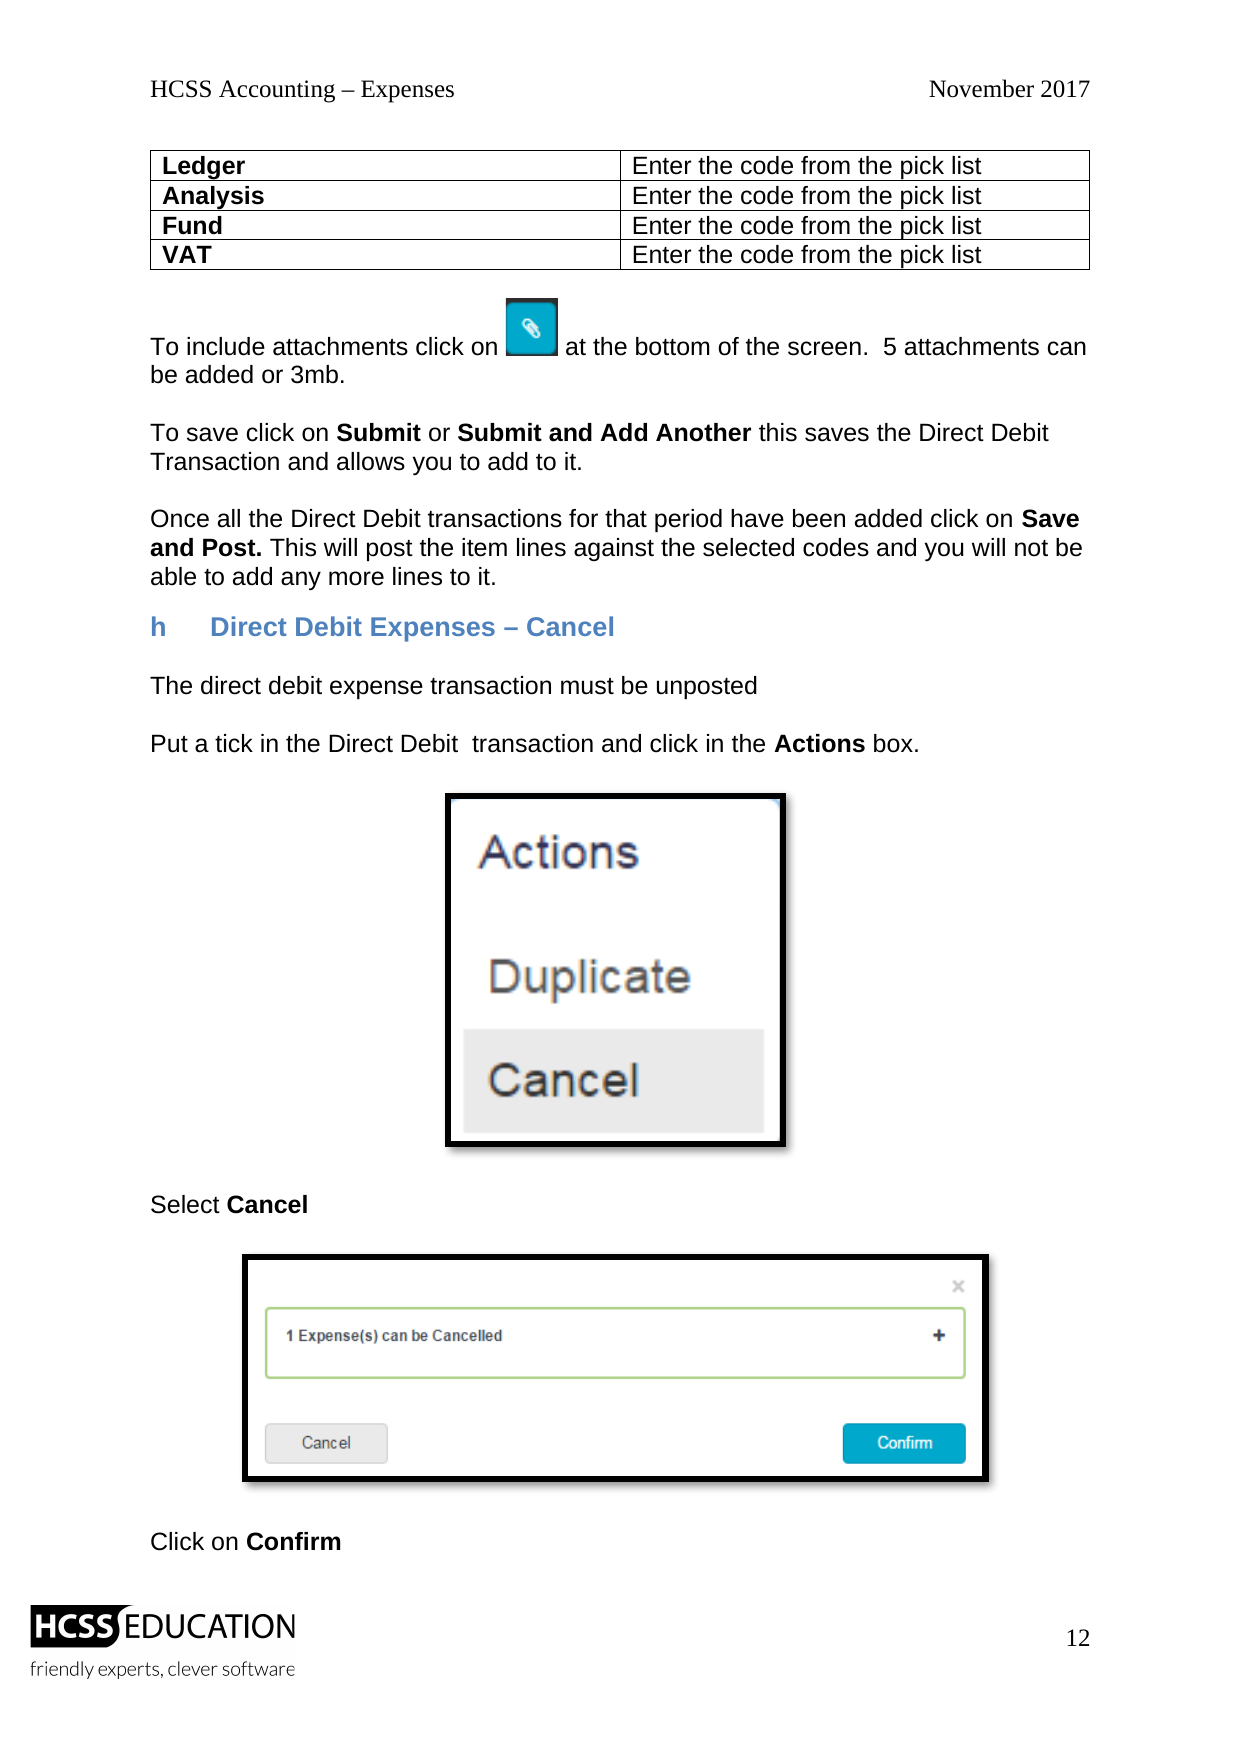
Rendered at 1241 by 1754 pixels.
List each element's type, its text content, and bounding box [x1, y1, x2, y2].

picture [248, 1260, 982, 1476]
text Click on Confirm [150, 1527, 1090, 1555]
table_cell Fund [151, 211, 620, 239]
table_cell Ledger [151, 151, 620, 180]
table_cell VAT [151, 240, 620, 269]
table_cell Enter the code from the pick list [621, 151, 1089, 180]
picture [451, 799, 780, 1141]
table_cell Enter the code from the pick list [621, 181, 1089, 209]
text To save click on Submit or Submit and Add Another this saves the Direct Debit Transaction and allows you to add to it. [150, 418, 1090, 475]
picture [505, 298, 558, 356]
picture [30, 1605, 295, 1679]
text Once all the Direct Debit transactions for that period have been added click on Save and Post. This will post the item lines against the selected codes and you will not be able to add any more lines to it. [150, 504, 1090, 590]
text Put a tick in the Direct Debit transaction and click in the Actions box. [150, 729, 1090, 757]
subtitle Direct Debit Expenses – Cancel [150, 611, 1090, 642]
text To include attachments click on at the bottom of the screen. 5 attachments can be added or 3mb. [150, 299, 1090, 389]
text Select Cancel [150, 1190, 1090, 1219]
table_cell Enter the code from the pick list [621, 211, 1089, 239]
table_cell Enter the code from the pick list [621, 240, 1089, 269]
table_cell Analysis [151, 181, 620, 209]
text The direct debit expense transaction must be unposted [150, 671, 1090, 700]
